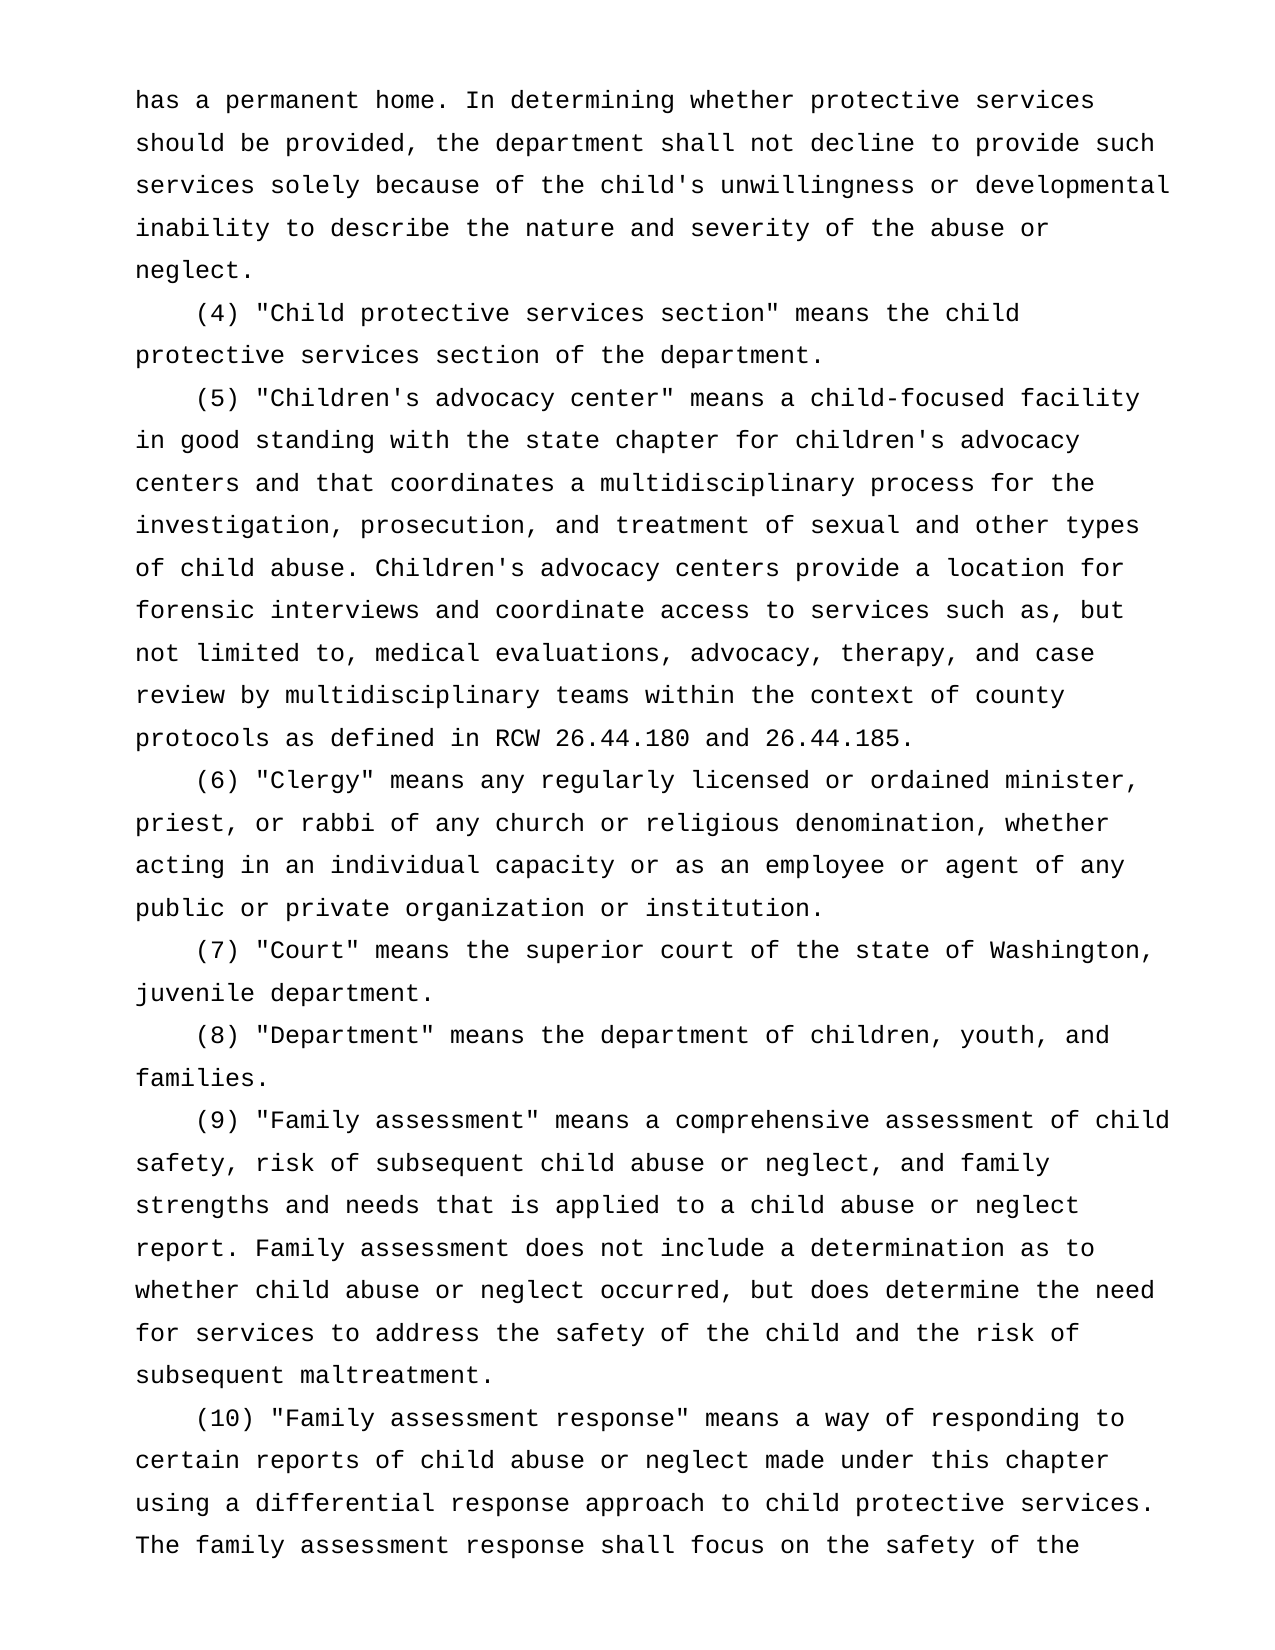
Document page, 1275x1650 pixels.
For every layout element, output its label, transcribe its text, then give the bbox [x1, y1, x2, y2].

text (6) "Clergy" means any regularly licensed or ordained minister, priest, or rabbi of any church or religious denomination, whether acting in an individual capacity or as an employee or agent of any public or private organization or institution. [135, 755, 1170, 925]
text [135, 75, 1170, 287]
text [135, 1392, 1170, 1562]
text (7) "Court" means the superior court of the state of Washington, juvenile department. [135, 925, 1170, 1010]
text (5) "Children's advocacy center" means a child-focused facility in good standing with the state chapter for children's advocacy centers and that coordinates a multidisciplinary process for the investigation, prosecution, and treatment of sexual and other types of child abuse. Children's advocacy centers provide a location for forensic interviews and coordinate access to services such as, but not limited to, medical evaluations, advocacy, therapy, and case review by multidisciplinary teams within the context of county protocols as defined in RCW 26.44.180 and 26.44.185. [135, 372, 1170, 755]
text (8) "Department" means the department of children, youth, and families. [135, 1010, 1170, 1095]
text (9) "Family assessment" means a comprehensive assessment of child safety, risk of subsequent child abuse or neglect, and family strengths and needs that is applied to a child abuse or neglect report. Family assessment does not include a determination as to whether child abuse or neglect occurred, but does determine the need for services to address the safety of the child and the risk of subsequent maltreatment. [135, 1095, 1170, 1392]
text (4) "Child protective services section" means the child protective services section of the department. [135, 287, 1170, 372]
